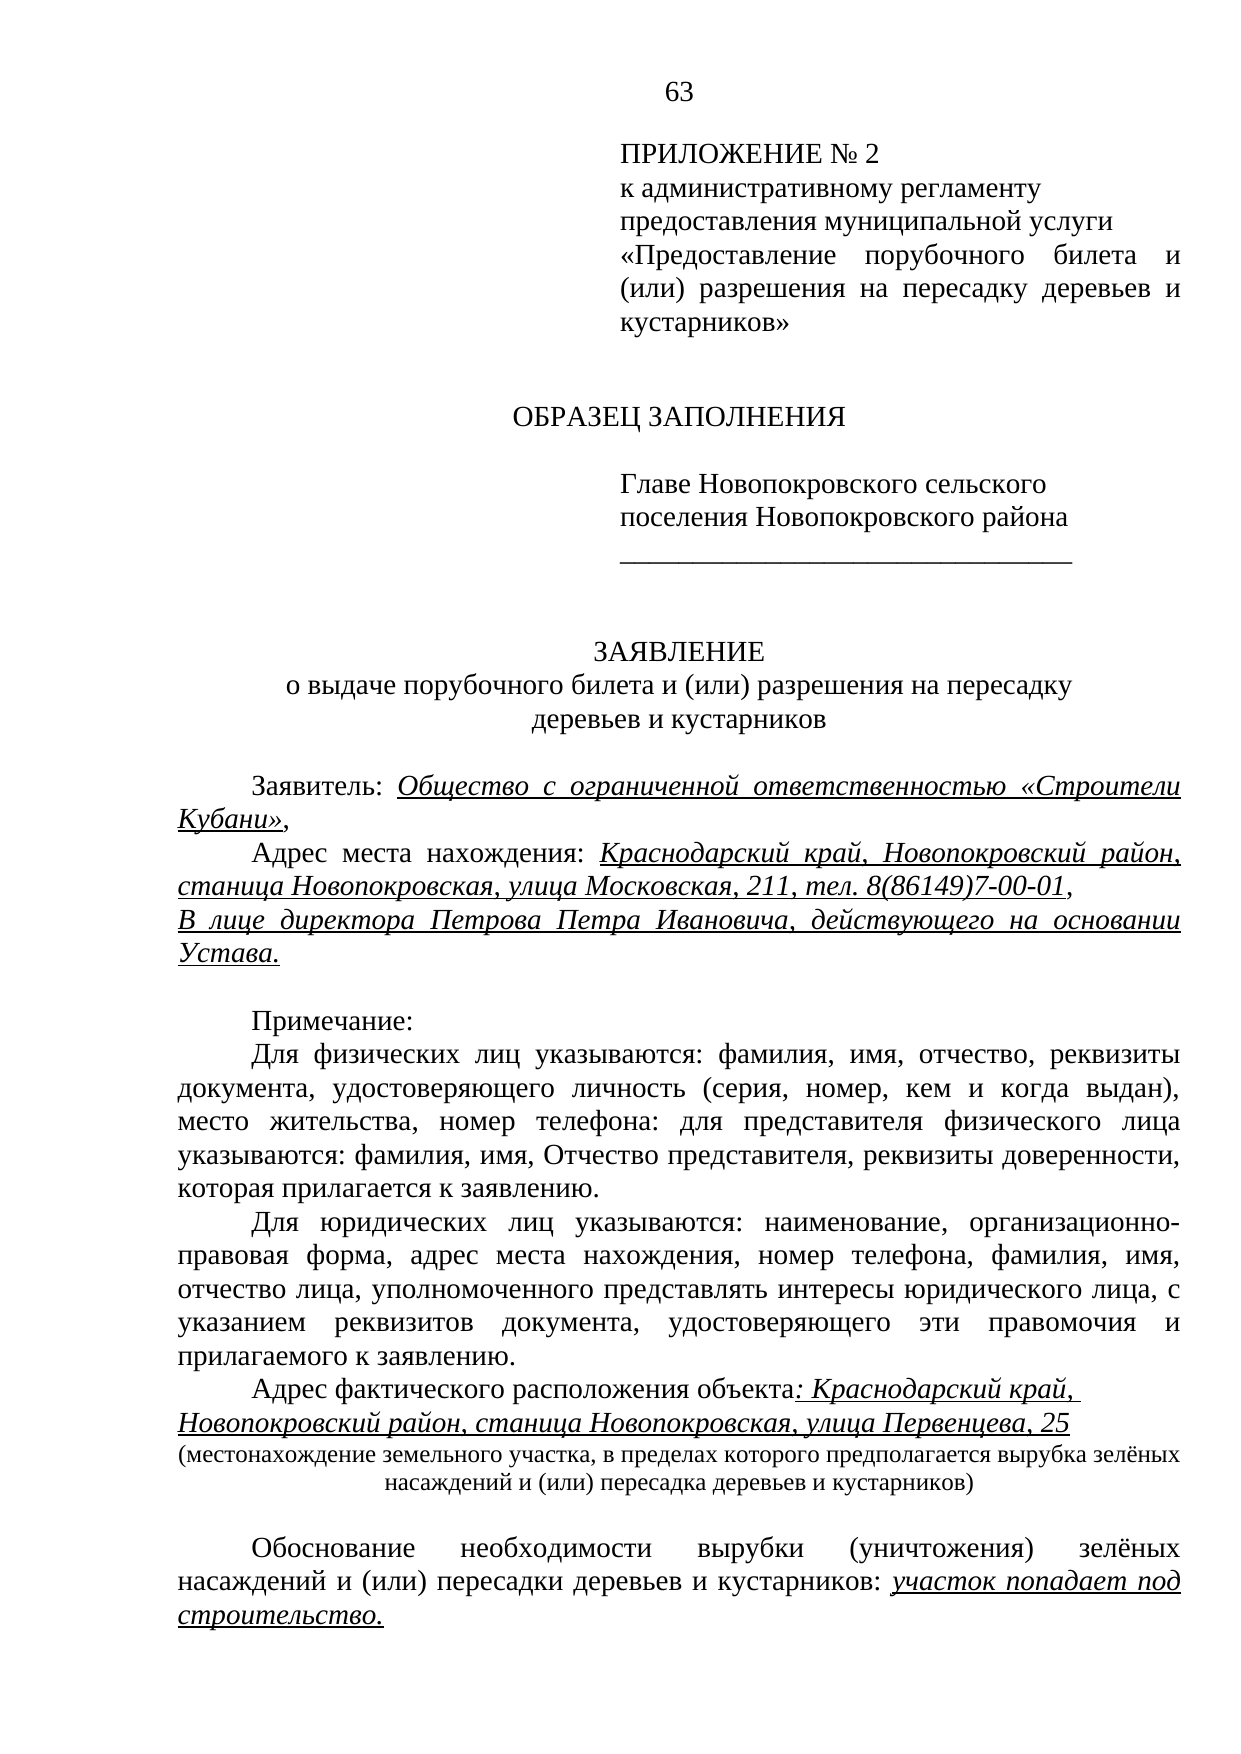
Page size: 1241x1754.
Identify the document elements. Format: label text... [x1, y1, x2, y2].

text «Предоставление порубочного билета и (или) разрешения на пересадку деревьев и кустарников» [620, 237, 1181, 337]
text ПРИЛОЖЕНИЕ № 2 [620, 136, 1181, 170]
text Для физических лиц указываются: фамилия, имя, отчество, реквизиты документа, удостоверяющего личность (серия, номер, кем и когда выдан), место жительства, номер телефона: для представителя физического лица указываются: фамилия, имя, Отчество представителя, реквизиты доверенности, которая прилагается к заявлению. [177, 1036, 1181, 1204]
text Обоснование необходимости вырубки (уничтожения) зелёных насаждений и (или) пересадки деревьев и кустарников: участок попадает под строительство. [177, 1530, 1181, 1630]
text Адрес места нахождения: Краснодарский край, Новопокровский район, станица Новопокровская, улица Московская, 211, тел. 8(86149)7-00-01, [177, 835, 1181, 902]
text к административному регламенту [620, 170, 1181, 203]
text (местонахождение земельного участка, в пределах которого предполагается вырубка зелёных насаждений и (или) пересадка деревьев и кустарников) [177, 1439, 1181, 1496]
text Для юридических лиц указываются: наименование, организационно- правовая форма, адрес места нахождения, номер телефона, фамилия, имя, отчество лица, уполномоченного представлять интересы юридического лица, с указанием реквизитов документа, удостоверяющего эти правомочия и прилагаемого к заявлению. [177, 1204, 1181, 1372]
text о выдаче порубочного билета и (или) разрешения на пересадку [177, 667, 1181, 701]
text В лице директора Петрова Петра Ивановича, действующего на основании Устава. [177, 902, 1181, 931]
text Адрес фактического расположения объекта: Краснодарский край, Новопокровский район, станица Новопокровская, улица Первенцева, 25 [177, 1372, 1181, 1439]
text Примечание: [177, 1003, 1181, 1036]
text Заявитель: Общество с ограниченной ответственностью «Строители Кубани», [177, 768, 1181, 835]
text В лице директора Петрова Петра Ивановича, действующего на основании Устава. [177, 932, 1181, 969]
text ОБРАЗЕЦ ЗАПОЛНЕНИЯ [177, 399, 1181, 432]
text ЗАЯВЛЕНИЕ [177, 634, 1181, 667]
text _______________________________ [620, 533, 1181, 567]
text предоставления муниципальной услуги [620, 203, 1181, 237]
text деревьев и кустарников [177, 701, 1181, 734]
text Главе Новопокровского сельского поселения Новопокровского района [620, 466, 1181, 533]
